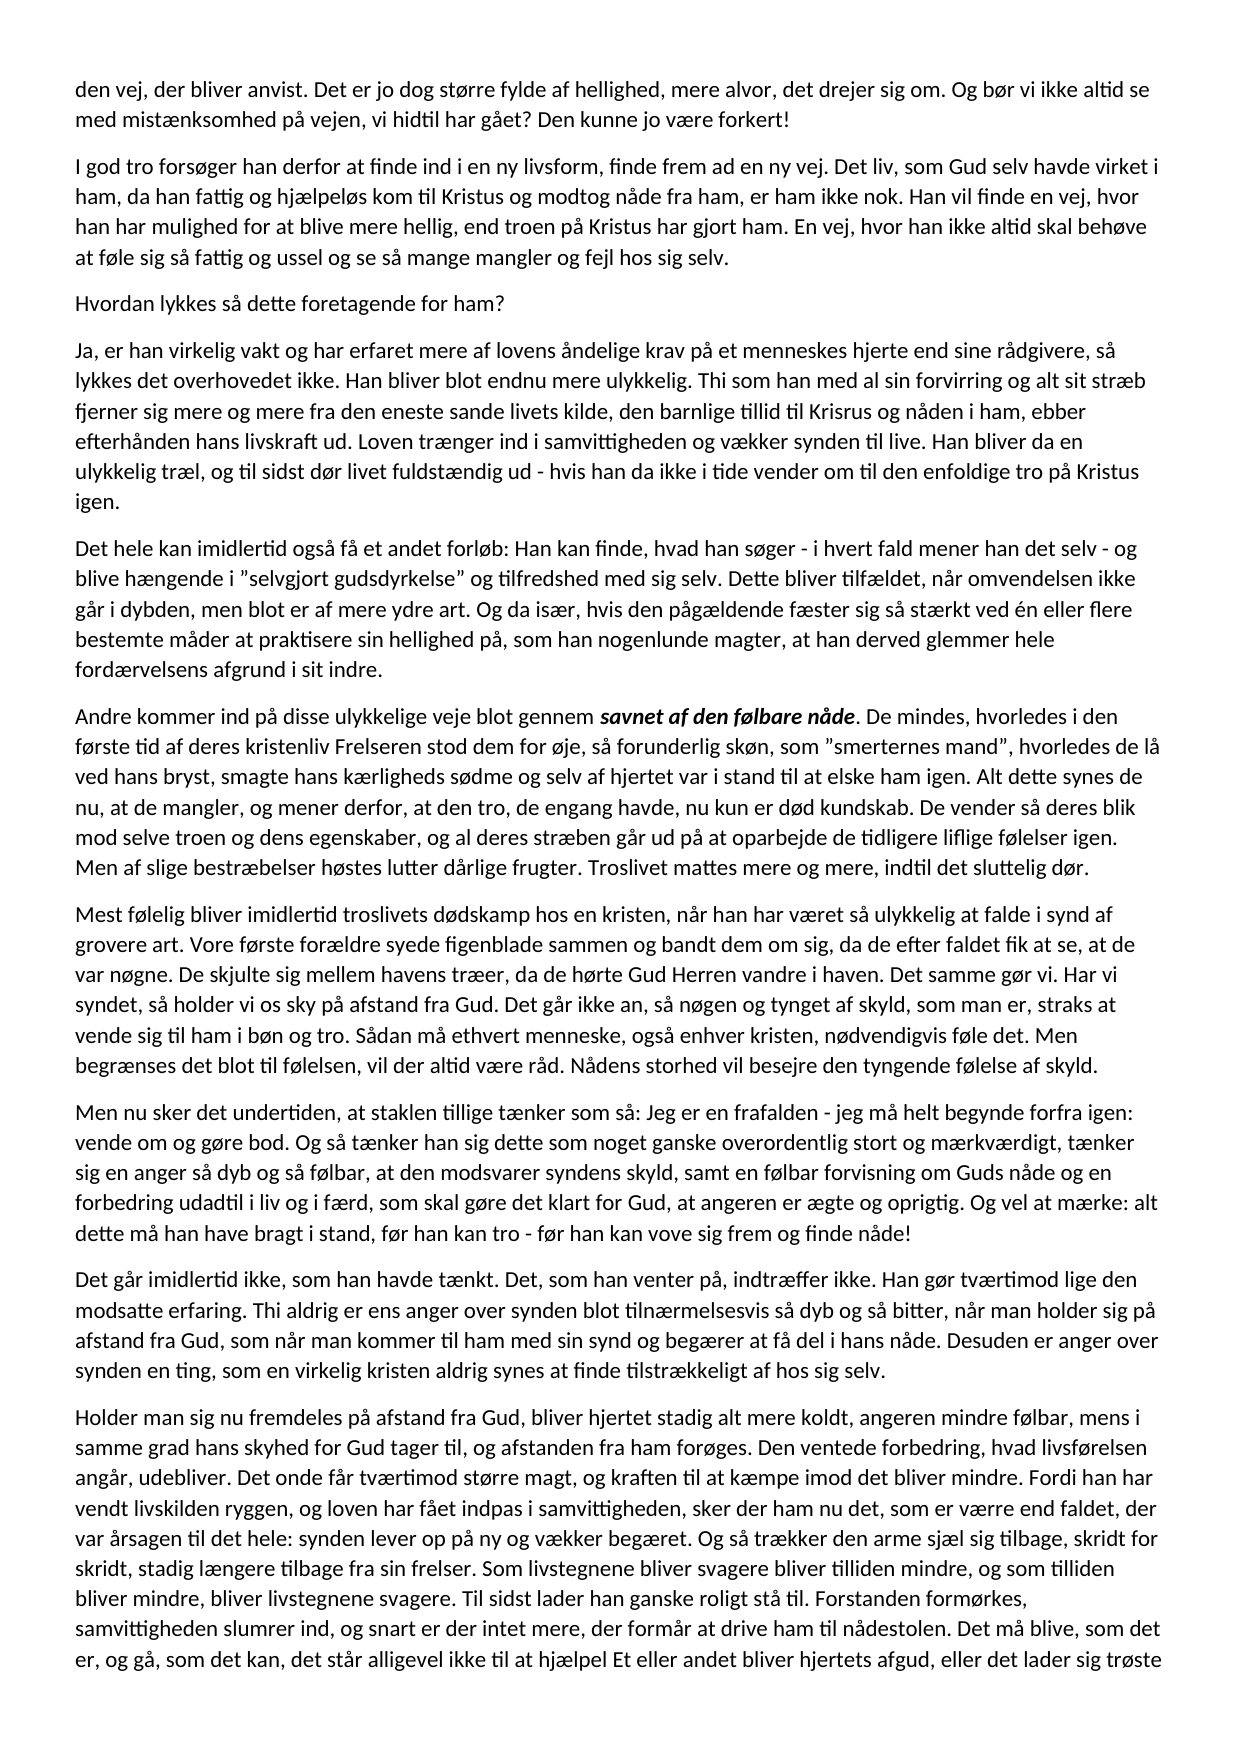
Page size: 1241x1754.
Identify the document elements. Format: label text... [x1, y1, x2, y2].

text Andre kommer ind på disse ulykkelige veje blot gennem savnet af den følbare nåde. De mindes, hvorledes i den første tid af deres kristenliv Frelseren stod dem for øje, så forunderlig skøn, som ”smerternes mand”, hvorledes de lå ved hans bryst, smagte hans kærligheds sødme og selv af hjertet var i stand til at elske ham igen. Alt dette synes de nu, at de mangler, og mener derfor, at den tro, de engang havde, nu kun er død kundskab. De vender så deres blik mod selve troen og dens egenskaber, og al deres stræben går ud på at oparbejde de tidligere liflige følelser igen. Men af slige bestræbelser høstes lutter dårlige frugter. Troslivet mattes mere og mere, indtil det sluttelig dør. [75, 702, 1165, 881]
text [75, 75, 1165, 133]
text Det går imidlertid ikke, som han havde tænkt. Det, som han venter på, indtræffer ikke. Han gør tværtimod lige den modsatte erfaring. Thi aldrig er ens anger over synden blot tilnærmelsesvis så dyb og så bitter, når man holder sig på afstand fra Gud, som når man kommer til ham med sin synd og begærer at få del i hans nåde. Desuden er anger over synden en ting, som en virkelig kristen aldrig synes at finde tilstrækkeligt af hos sig selv. [75, 1266, 1165, 1384]
text Det hele kan imidlertid også få et andet forløb: Han kan finde, hvad han søger - i hvert fald mener han det selv - og blive hængende i ”selvgjort gudsdyrkelse” og tilfredshed med sig selv. Dette bliver tilfældet, når omvendelsen ikke går i dybden, men blot er af mere ydre art. Og da især, hvis den pågældende fæster sig så stærkt ved én eller flere bestemte måder at praktisere sin hellighed på, som han nogenlunde magter, at han derved glemmer hele fordærvelsens afgrund i sit indre. [75, 534, 1165, 683]
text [75, 1403, 1165, 1673]
text Mest følelig bliver imidlertid troslivets dødskamp hos en kristen, når han har været så ulykkelig at falde i synd af grovere art. Vore første forældre syede figenblade sammen og bandt dem om sig, da de efter faldet fik at se, at de var nøgne. De skjulte sig mellem havens træer, da de hørte Gud Herren vandre i haven. Det samme gør vi. Har vi syndet, så holder vi os sky på afstand fra Gud. Det går ikke an, så nøgen og tynget af skyld, som man er, straks at vende sig til ham i bøn og tro. Sådan må ethvert menneske, også enhver kristen, nødvendigvis føle det. Men begrænses det blot til følelsen, vil der altid være råd. Nådens storhed vil besejre den tyngende følelse af skyld. [75, 900, 1165, 1079]
text Ja, er han virkelig vakt og har erfaret mere af lovens åndelige krav på et menneskes hjerte end sine rådgivere, så lykkes det overhovedet ikke. Han bliver blot endnu mere ulykkelig. Thi som han med al sin forvirring og alt sit stræb fjerner sig mere og mere fra den eneste sande livets kilde, den barnlige tillid til Krisrus og nåden i ham, ebber efterhånden hans livskraft ud. Loven trænger ind i samvittigheden og vækker synden til live. Han bliver da en ulykkelig træl, og til sidst dør livet fuldstændig ud - hvis han da ikke i tide vender om til den enfoldige tro på Kristus igen. [75, 336, 1165, 516]
text Hvordan lykkes så dette foretagende for ham? [75, 289, 1165, 318]
text Men nu sker det undertiden, at staklen tillige tænker som så: Jeg er en frafalden - jeg må helt begynde forfra igen: vende om og gøre bod. Og så tænker han sig dette som noget ganske overordentlig stort og mærkværdigt, tænker sig en anger så dyb og så følbar, at den modsvarer syndens skyld, samt en følbar forvisning om Guds nåde og en forbedring udadtil i liv og i færd, som skal gøre det klart for Gud, at angeren er ægte og oprigtig. Og vel at mærke: alt dette må han have bragt i stand, før han kan tro - før han kan vove sig frem og finde nåde! [75, 1098, 1165, 1247]
text I god tro forsøger han derfor at finde ind i en ny livsform, finde frem ad en ny vej. Det liv, som Gud selv havde virket i ham, da han fattig og hjælpeløs kom til Kristus og modtog nåde fra ham, er ham ikke nok. Han vil finde en vej, hvor han har mulighed for at blive mere hellig, end troen på Kristus har gjort ham. En vej, hvor han ikke altid skal behøve at føle sig så fattig og ussel og se så mange mangler og fejl hos sig selv. [75, 152, 1165, 271]
